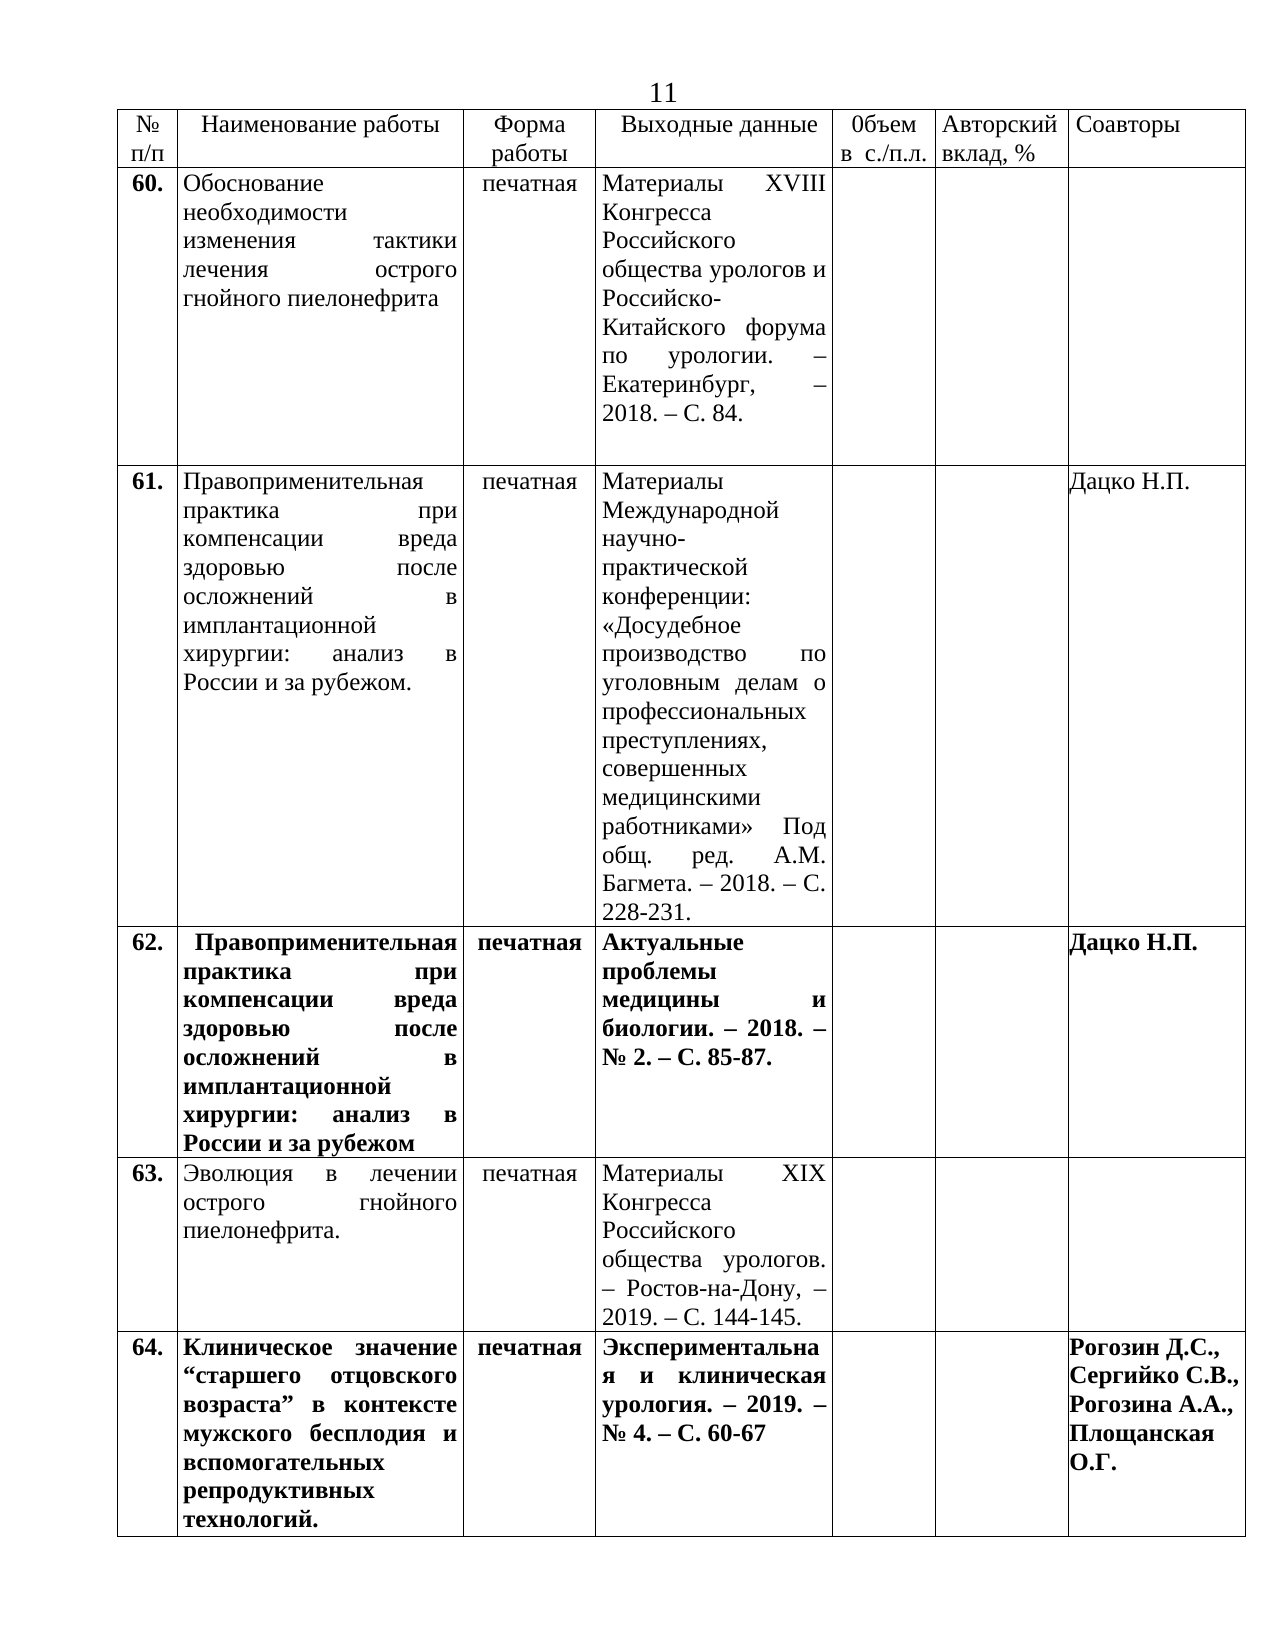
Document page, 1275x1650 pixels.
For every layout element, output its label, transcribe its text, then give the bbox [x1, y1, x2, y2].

table_header Форма работы [464, 110, 595, 167]
table_cell [833, 1158, 935, 1331]
table_cell [1069, 1158, 1245, 1331]
table_cell Дацко Н.П. [1069, 927, 1245, 1157]
table_cell Актуальные проблемы медицины и биологии. – 2018. – № 2. – С. 85-87. [596, 927, 832, 1157]
table_cell Эволюция в лечении острого гнойного пиелонефрита. [178, 1158, 463, 1331]
table_cell 61. [118, 466, 177, 926]
table_cell [833, 927, 935, 1157]
table_header № п/п [118, 110, 177, 167]
table_cell Обоснование необходимости изменения тактики лечения острого гнойного пиелонефрита [178, 168, 463, 465]
table_cell печатная [464, 1332, 595, 1536]
table_cell Клиническое значение “старшего отцовского возраста” в контексте мужского бесплодия и вспомогательных репродуктивных технологий. [178, 1332, 463, 1536]
table_cell 62. [118, 927, 177, 1157]
table_cell [936, 466, 1068, 926]
table_cell [936, 168, 1068, 465]
table_cell Экспериментальная и клиническая урология. – 2019. – № 4. – С. 60-67 [596, 1332, 832, 1536]
table_cell Материалы XVIII Конгресса Российского общества урологов и Российско-Китайского форума по урологии. – Екатеринбург, – 2018. – С. 84. [596, 168, 832, 465]
table_cell печатная [464, 927, 595, 1157]
table_cell Материалы Международной научно-практической конференции: «Досудебное производство по уголовным делам о профессиональных преступлениях, совершенных медицинскими работниками» Под общ. ред. А.М. Багмета. – 2018. – С. 228-231. [596, 466, 832, 926]
table_cell [833, 168, 935, 465]
table_cell печатная [464, 466, 595, 926]
table_cell 64. [118, 1332, 177, 1536]
table_header Выходные данные [596, 110, 832, 167]
table_cell [833, 466, 935, 926]
table_cell 63. [118, 1158, 177, 1331]
table_cell Правоприменительная практика при компенсации вреда здоровью после осложнений в имплантационной хирургии: анализ в России и за рубежом. [178, 466, 463, 926]
table_cell Материалы XIX Конгресса Российского общества урологов. – Ростов-на-Дону, – 2019. – С. 144-145. [596, 1158, 832, 1331]
table_cell Рогозин Д.С., Сергийко С.В., Рогозина А.А., Площанская О.Г. [1069, 1332, 1245, 1536]
table_cell печатная [464, 1158, 595, 1331]
table_header Соавторы [1069, 110, 1245, 167]
table_cell [936, 1158, 1068, 1331]
table_cell [936, 1332, 1068, 1536]
table_header Наименование работы [178, 110, 463, 167]
table_header 0бъем в с./п.л. [833, 110, 935, 167]
table_cell 60. [118, 168, 177, 465]
table_cell [1069, 168, 1245, 465]
table_cell Дацко Н.П. [1069, 466, 1245, 926]
table_cell Правоприменительная практика при компенсации вреда здоровью после осложнений в имплантационной хирургии: анализ в России и за рубежом [178, 927, 463, 1157]
table_header Авторский вклад, % [936, 110, 1068, 167]
table_cell [833, 1332, 935, 1536]
table_cell [936, 927, 1068, 1157]
table_cell печатная [464, 168, 595, 465]
